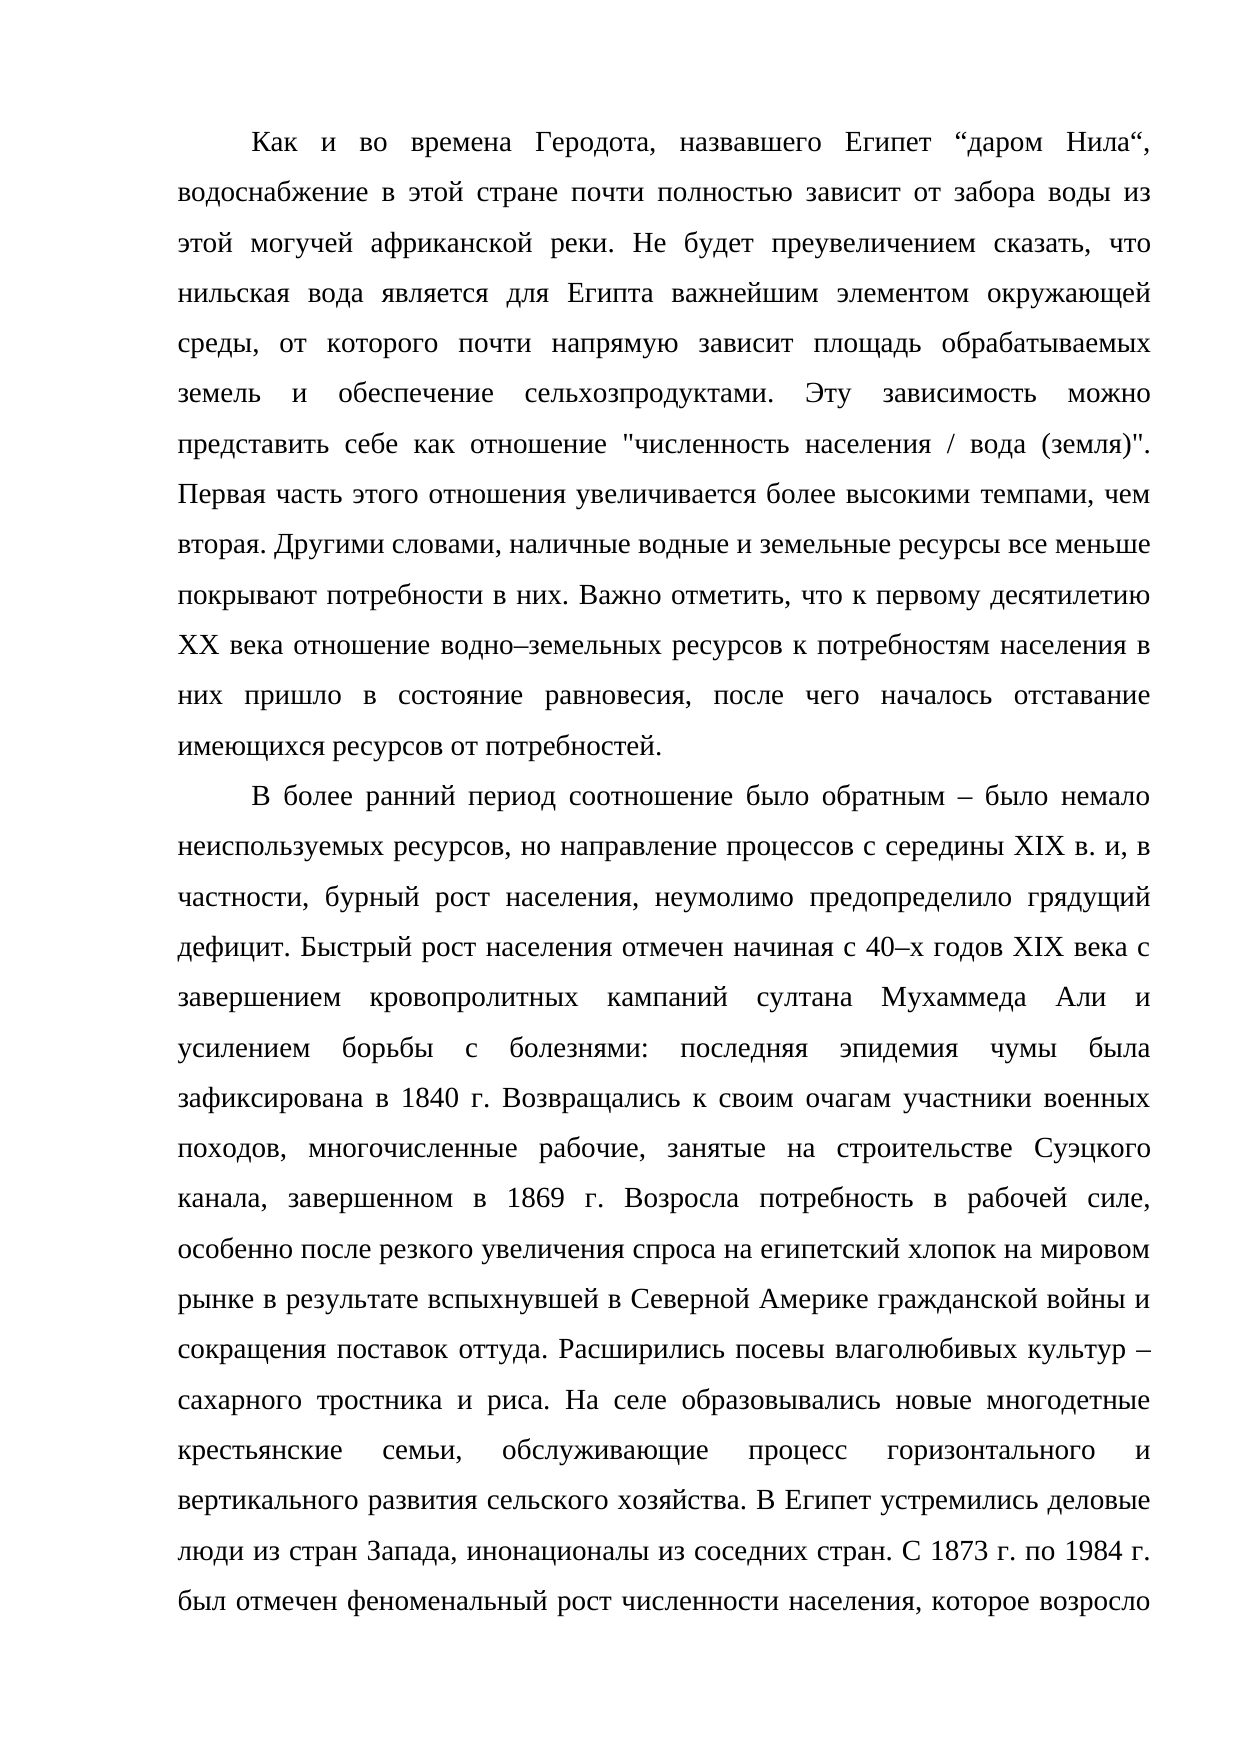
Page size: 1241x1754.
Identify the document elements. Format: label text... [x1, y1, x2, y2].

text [177, 778, 1152, 1617]
text Как и во времена Геродота, назвавшего Египет “даром Нила“, водоснабжение в этой стране почти полностью зависит от забора воды из этой могучей африканской реки. Не будет преувеличением сказать, что нильская вода является для Египта важнейшим элементом окружающей среды, от которого почти напрямую зависит площадь обрабатываемых земель и обеспечение сельхозпродуктами. Эту зависимость можно представить себе как отношение "численность населения / вода (земля)". Первая часть этого отношения увеличивается более высокими темпами, чем вторая. Другими словами, наличные водные и земельные ресурсы все меньше покрывают потребности в них. Важно отметить, что к первому десятилетию XX века отношение водно–земельных ресурсов к потребностям населения в них пришло в состояние равновесия, после чего началось отставание имеющихся ресурсов от потребностей. [177, 124, 1152, 761]
